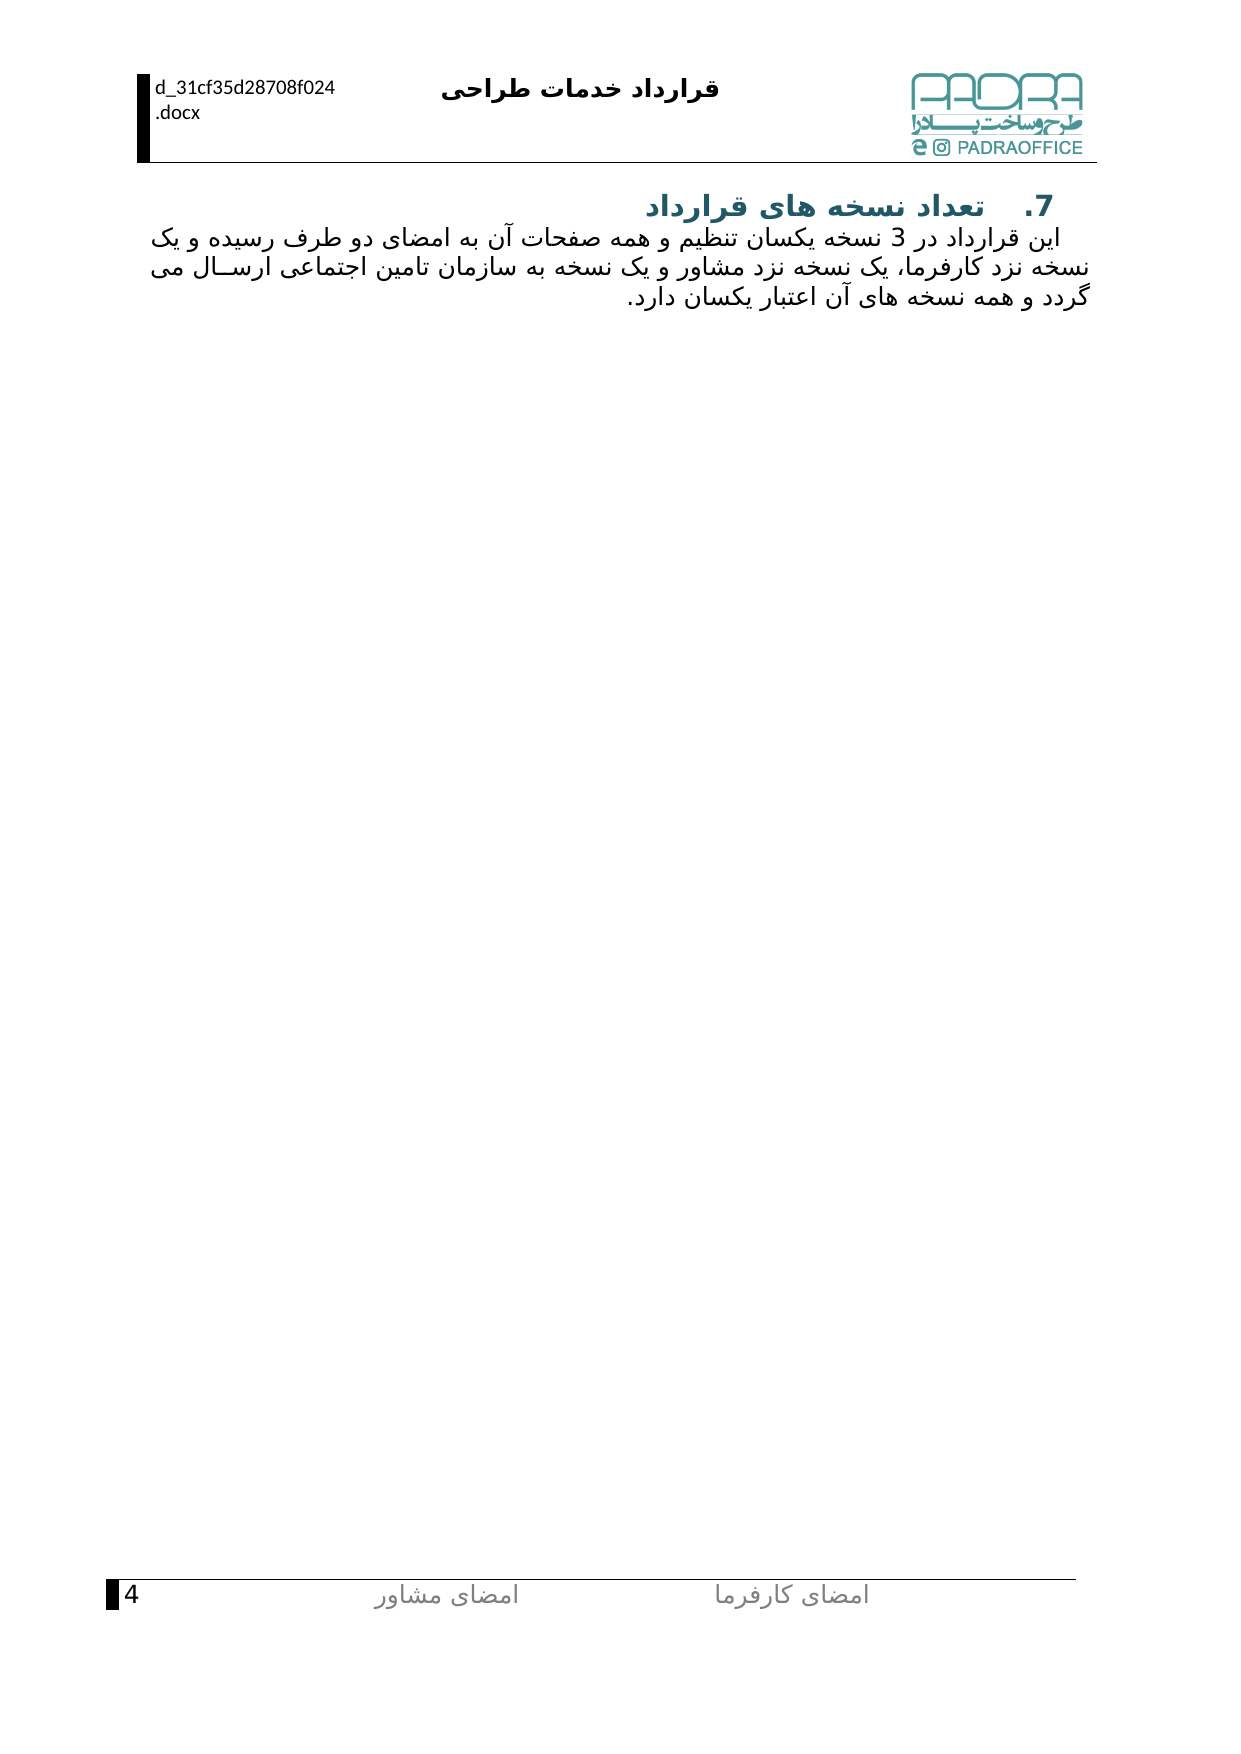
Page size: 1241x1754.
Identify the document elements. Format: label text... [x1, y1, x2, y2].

subtitle تعداد نسخه های قرارداد [150, 189, 1023, 223]
text این قرارداد در 3 نسخه یکسان تنظیم و همه صفحات آن به امضای دو طرف رسیده و یک نسخه نزد کارفرما، یک نسخه نزد مشاور و یک نسخه به سازمان تامین اجتماعی ارسال می گردد و همه نسخه های آن اعتبار یکسان دارد. [150, 223, 1090, 311]
picture [911, 73, 1083, 156]
